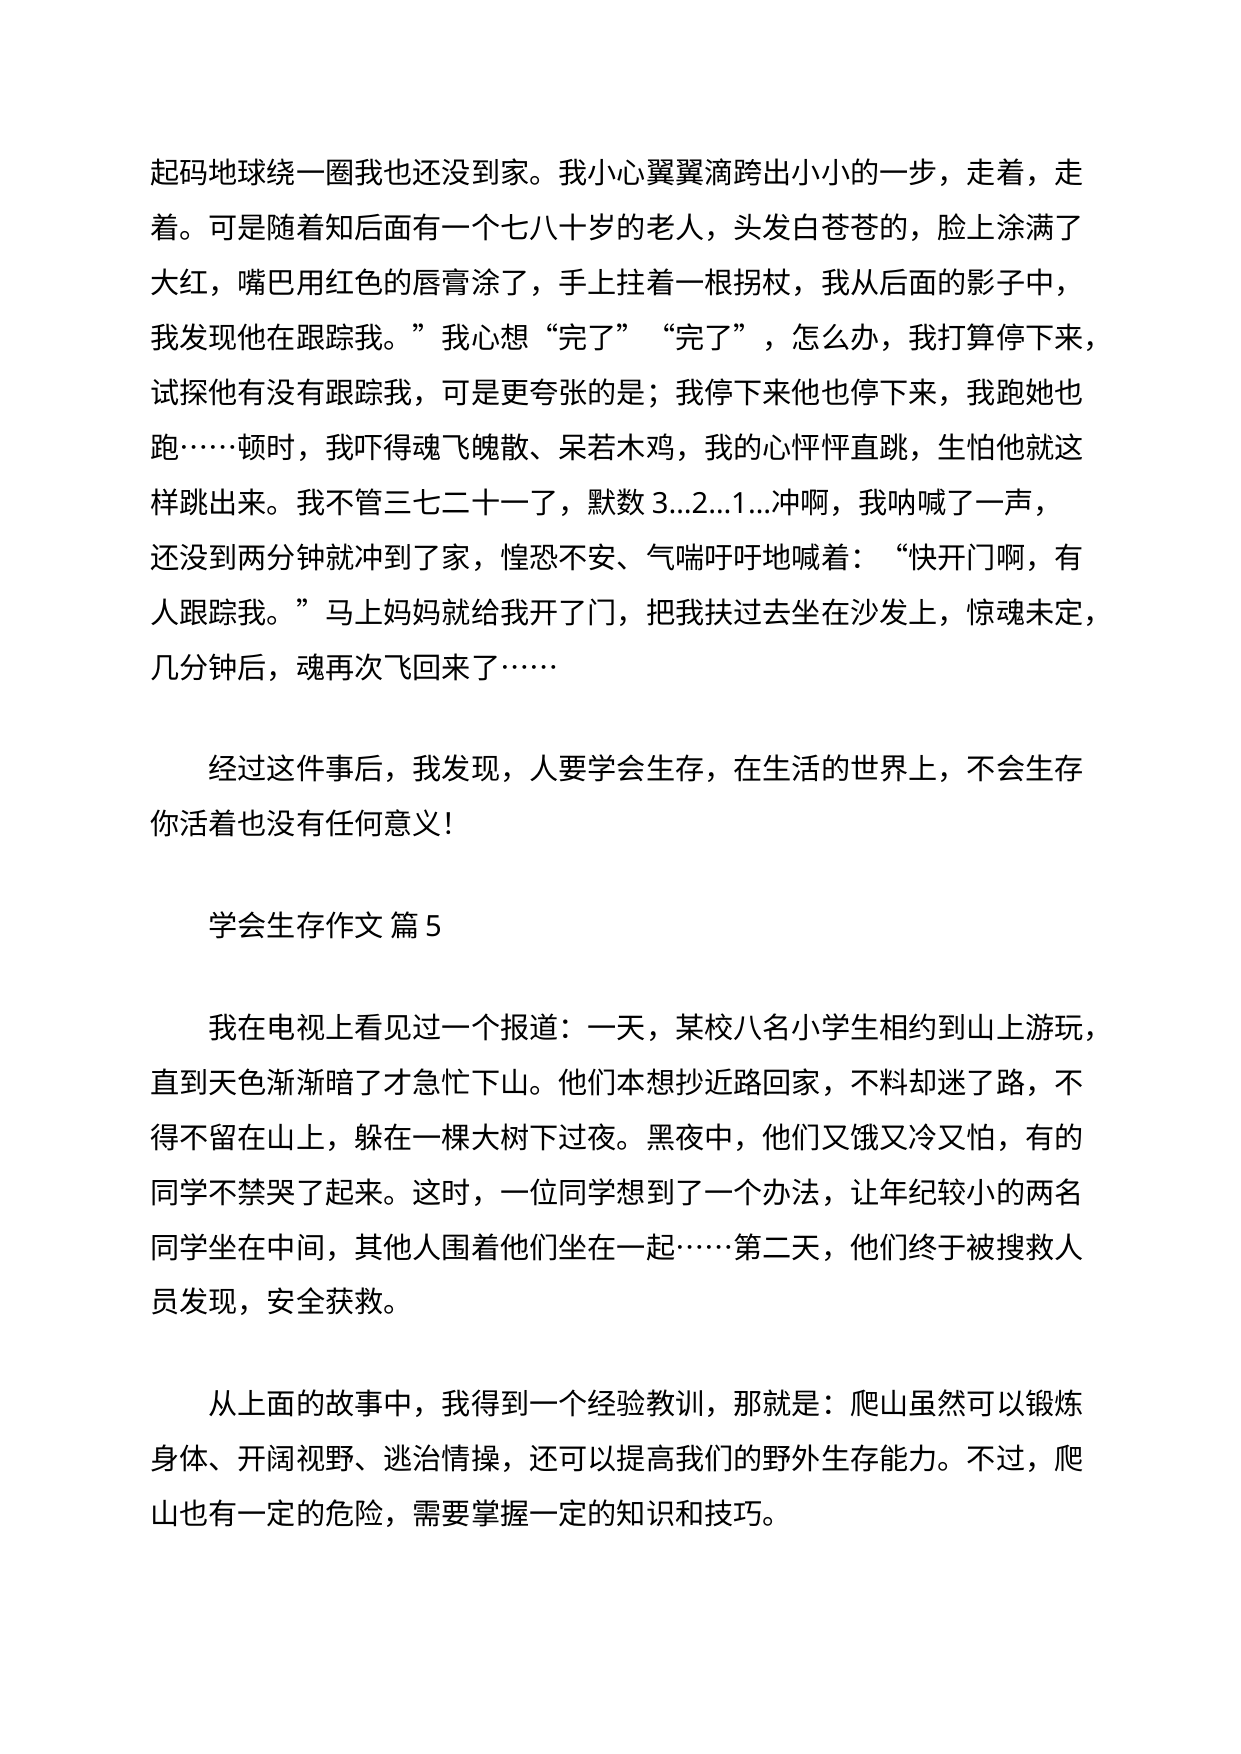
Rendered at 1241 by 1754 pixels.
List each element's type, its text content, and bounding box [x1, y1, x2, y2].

text 从上面的故事中，我得到一个经验教训，那就是：爬山虽然可以锻炼身体、开阔视野、逃治情操，还可以提高我们的野外生存能力。不过，爬山也有一定的危险，需要掌握一定的知识和技巧。 [150, 1381, 1090, 1533]
text 学会生存作文 篇5 [150, 903, 1090, 945]
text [150, 150, 1090, 686]
text 我在电视上看见过一个报道：一天，某校八名小学生相约到山上游玩，直到天色渐渐暗了才急忙下山。他们本想抄近路回家，不料却迷了路，不得不留在山上，躲在一棵大树下过夜。黑夜中，他们又饿又冷又怕，有的同学不禁哭了起来。这时，一位同学想到了一个办法，让年纪较小的两名同学坐在中间，其他人围着他们坐在一起……第二天，他们终于被搜救人员发现，安全获救。 [150, 1004, 1090, 1321]
text 经过这件事后，我发现，人要学会生存，在生活的世界上，不会生存你活着也没有任何意义！ [150, 746, 1090, 843]
